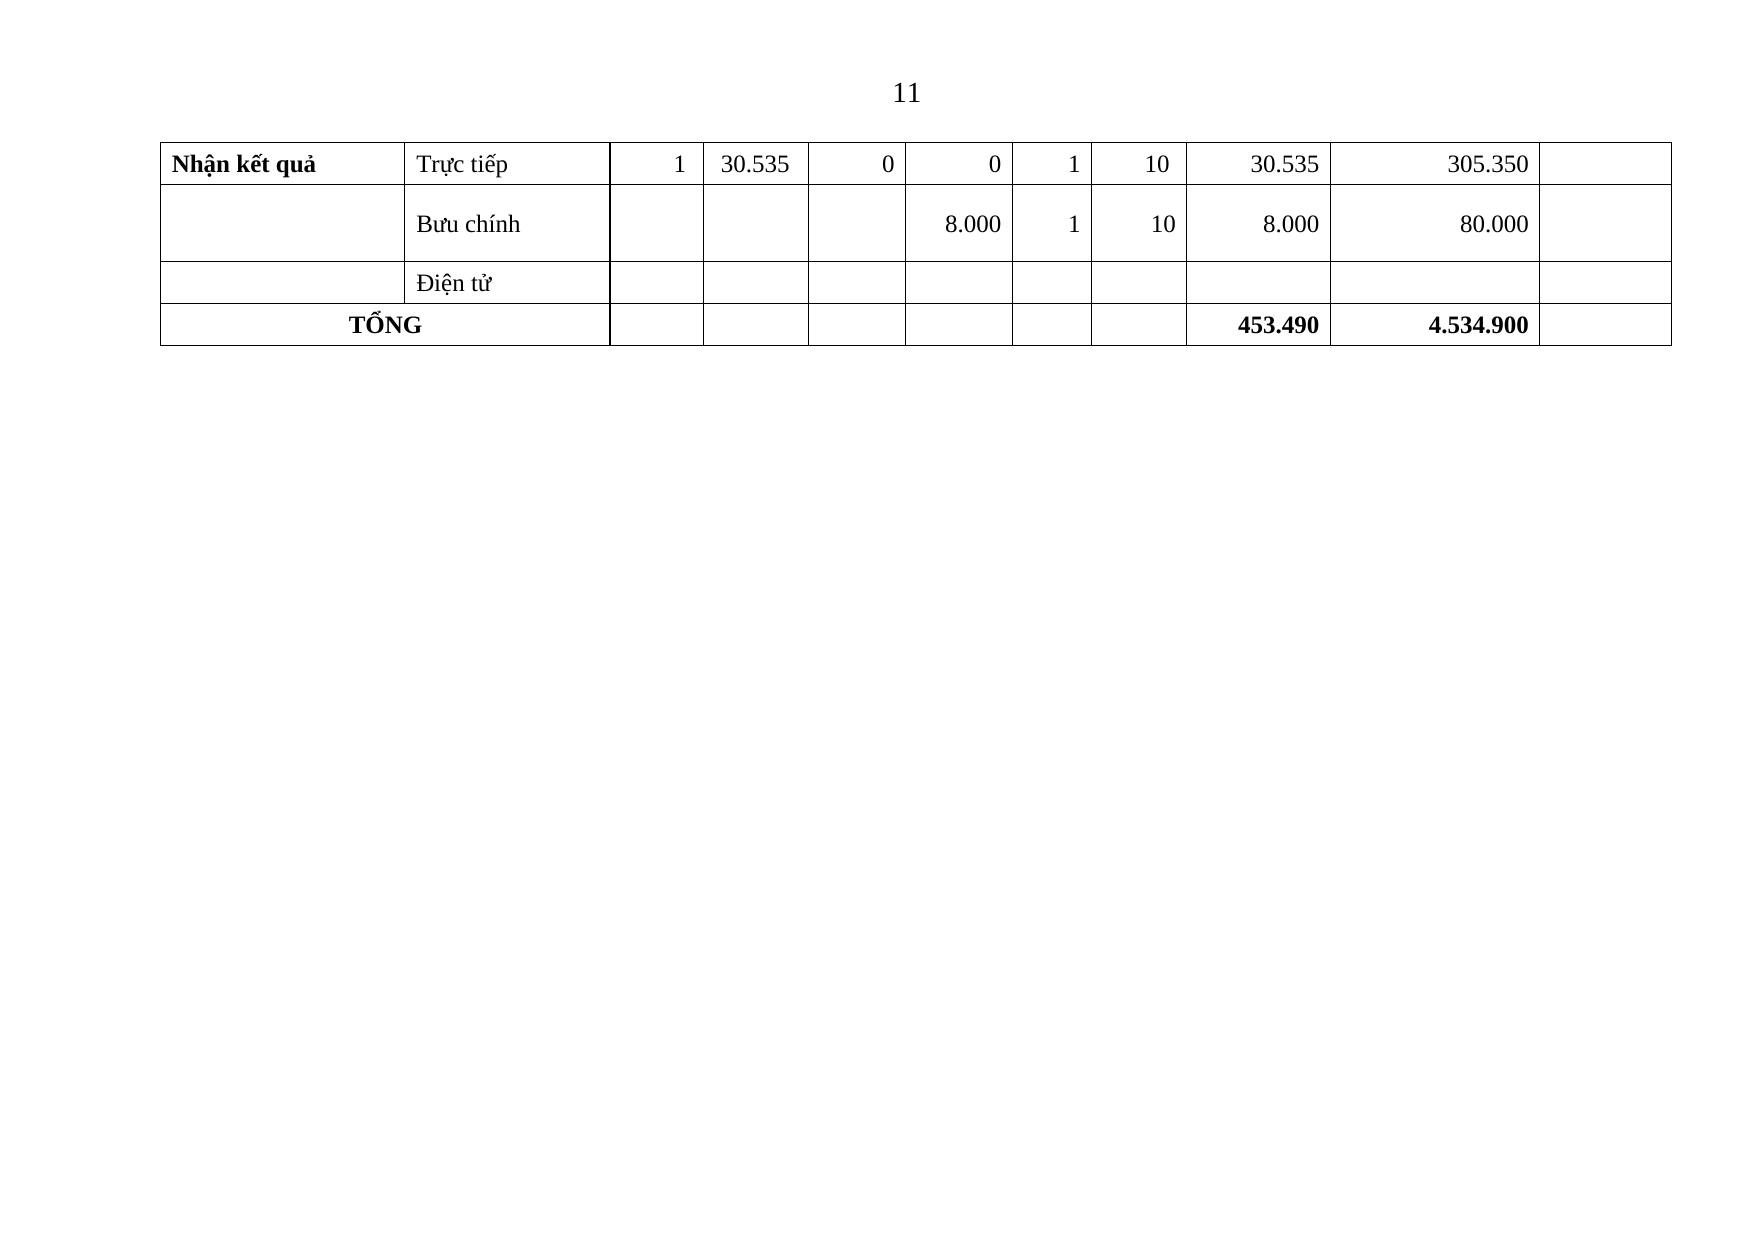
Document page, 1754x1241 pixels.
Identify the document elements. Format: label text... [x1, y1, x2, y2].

table_cell [809, 304, 905, 345]
table_cell 30.535 [1187, 143, 1330, 184]
table_cell [1092, 262, 1186, 303]
table_cell 8.000 [906, 185, 1012, 261]
table_cell [611, 185, 703, 261]
table_cell 1 [1013, 185, 1091, 261]
table_cell [1540, 143, 1671, 184]
table_cell [1540, 304, 1671, 345]
table_cell [611, 262, 703, 303]
table_cell 0 [809, 143, 905, 184]
table_cell [809, 262, 905, 303]
table_cell [1187, 262, 1330, 303]
table_cell [704, 304, 808, 345]
table_cell 1 [1013, 143, 1091, 184]
table_cell Nhận kết quả [161, 143, 404, 184]
table_cell 10 [1092, 143, 1186, 184]
table_cell Bưu chính [405, 185, 609, 261]
table_cell 4.534.900 [1331, 304, 1539, 345]
table_cell [1540, 262, 1671, 303]
table_cell [704, 185, 808, 261]
table_cell 305.350 [1331, 143, 1539, 184]
table_cell Điện tử [405, 262, 609, 303]
table_cell 30.535 [704, 143, 808, 184]
table_cell 80.000 [1331, 185, 1539, 261]
table_cell [906, 304, 1012, 345]
table_cell [1331, 262, 1539, 303]
table_cell Trực tiếp [405, 143, 609, 184]
table_cell [704, 262, 808, 303]
table_cell [611, 304, 703, 345]
table_cell 0 [906, 143, 1012, 184]
table_cell [809, 185, 905, 261]
table_cell [161, 185, 404, 261]
table_cell 1 [611, 143, 703, 184]
table_cell [1540, 185, 1671, 261]
table_cell [906, 262, 1012, 303]
table_cell 8.000 [1187, 185, 1330, 261]
table_cell [1013, 262, 1091, 303]
table_cell 453.490 [1187, 304, 1330, 345]
table_cell [1013, 304, 1091, 345]
table_cell TỔNG [161, 304, 609, 345]
table_cell [1092, 304, 1186, 345]
table_cell [161, 262, 404, 303]
table_cell 10 [1092, 185, 1186, 261]
